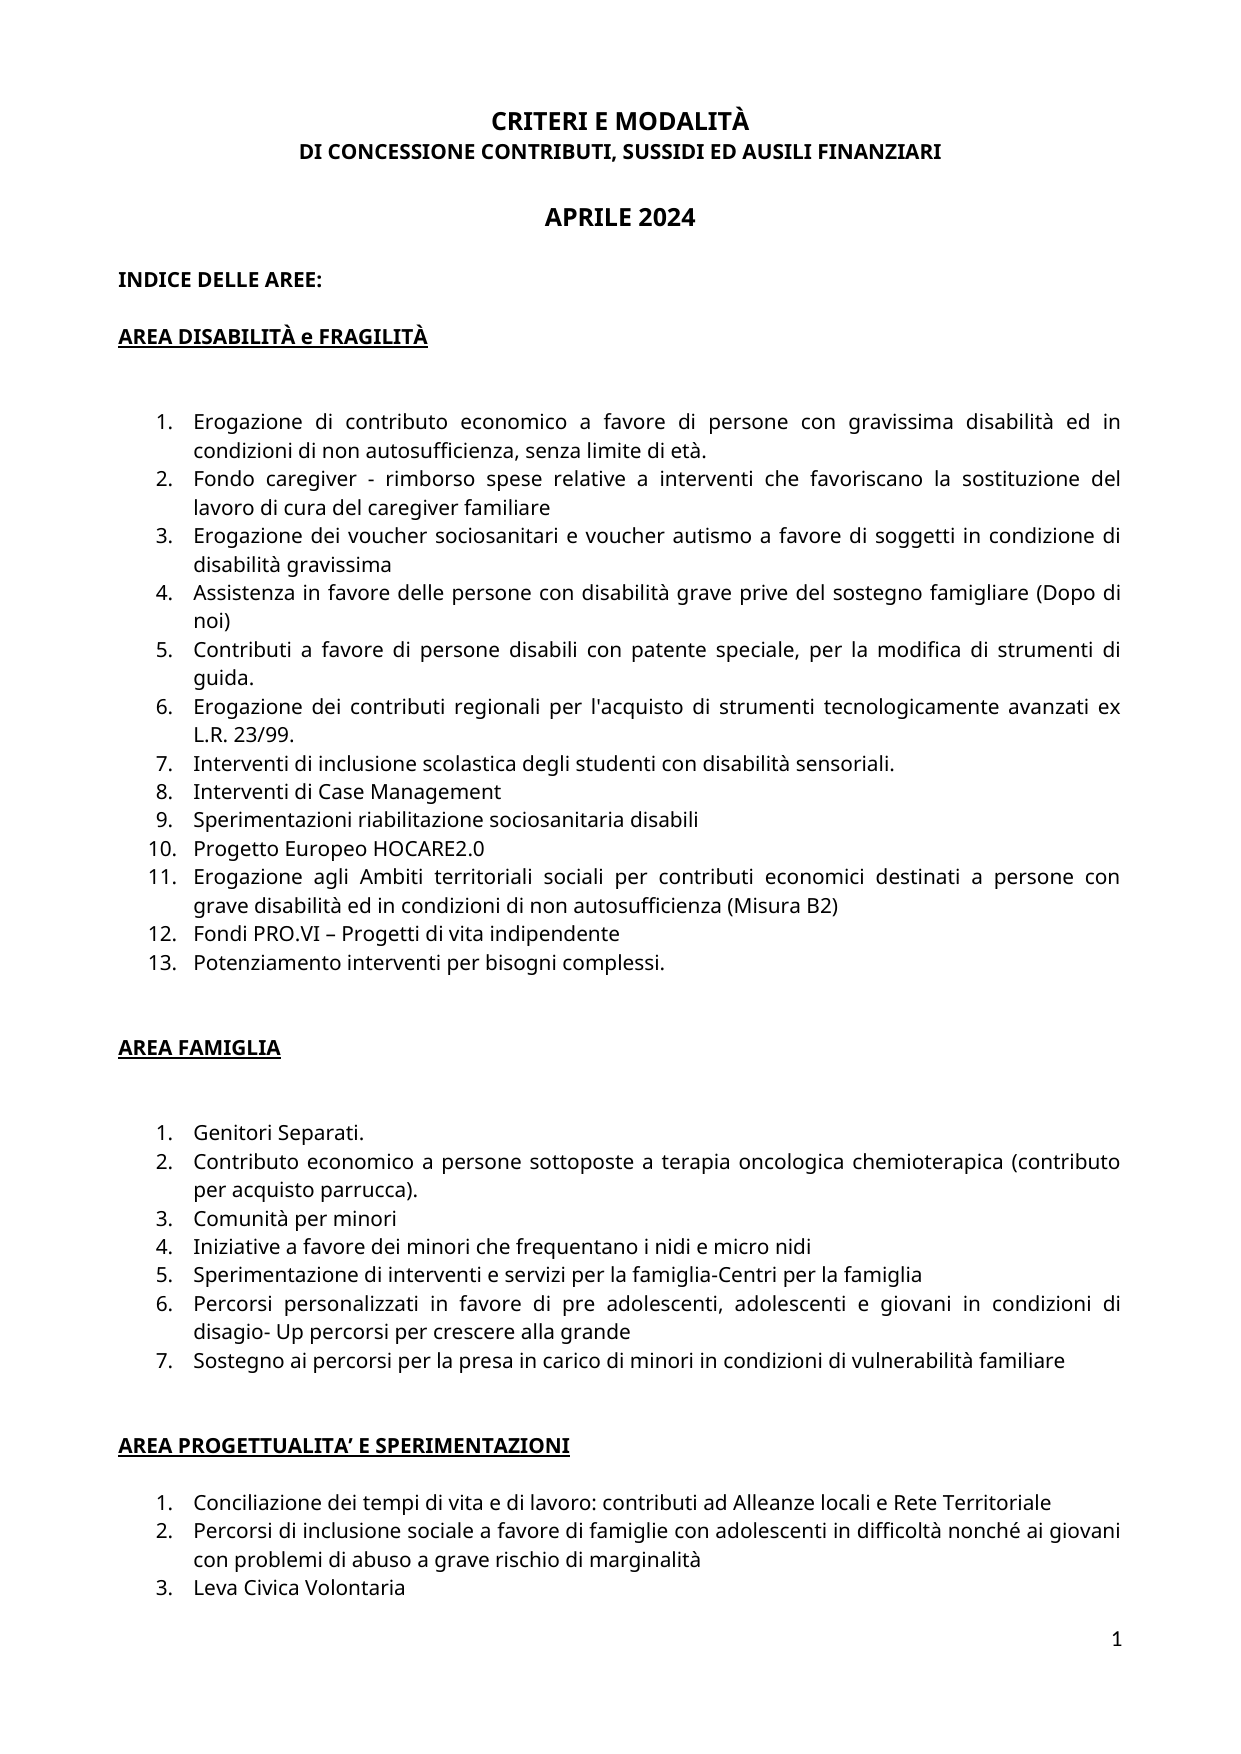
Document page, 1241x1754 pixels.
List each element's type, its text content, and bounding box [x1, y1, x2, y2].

list Conciliazione dei tempi di vita e di lavoro: contributi ad Alleanze locali e Rete Territoriale [156, 1488, 1122, 1517]
text AREA PROGETTUALITA’ E SPERIMENTAZIONI [118, 1431, 1122, 1460]
list Assistenza in favore delle persone con disabilità grave prive del sostegno famigliare (Dopo di noi) [156, 578, 1122, 635]
list Iniziative a favore dei minori che frequentano i nidi e micro nidi [156, 1232, 1122, 1261]
list Comunità per minori [156, 1204, 1122, 1232]
list Sperimentazione di interventi e servizi per la famiglia-Centri per la famiglia [156, 1261, 1122, 1289]
list Erogazione dei contributi regionali per l'acquisto di strumenti tecnologicamente avanzati ex L.R. 23/99. [156, 692, 1122, 749]
list Percorsi di inclusione sociale a favore di famiglie con adolescenti in difficoltà nonché ai giovani con problemi di abuso a grave rischio di marginalità [156, 1517, 1122, 1573]
list Erogazione dei voucher sociosanitari e voucher autismo a favore di soggetti in condizione di disabilità gravissima [156, 521, 1122, 578]
list Contributi a favore di persone disabili con patente speciale, per la modifica di strumenti di guida. [156, 635, 1122, 692]
list Interventi di Case Management [156, 777, 1122, 806]
list Progetto Europeo HOCARE2.0 [148, 834, 1122, 862]
list Erogazione agli Ambiti territoriali sociali per contributi economici destinati a persone con grave disabilità ed in condizioni di non autosufficienza (Misura B2) [148, 862, 1122, 919]
list Sperimentazioni riabilitazione sociosanitaria disabili [156, 806, 1122, 834]
list Potenziamento interventi per bisogni complessi. [148, 948, 1122, 976]
list Fondi PRO.VI – Progetti di vita indipendente [148, 919, 1122, 948]
list Sostegno ai percorsi per la presa in carico di minori in condizioni di vulnerabilità familiare [156, 1346, 1122, 1374]
list Fondo caregiver - rimborso spese relative a interventi che favoriscano la sostituzione del lavoro di cura del caregiver familiare [156, 464, 1122, 521]
text INDICE DELLE AREE: [118, 265, 1122, 294]
text AREA DISABILITÀ e FRAGILITÀ [118, 322, 1122, 351]
text AREA FAMIGLIA [118, 1033, 1122, 1062]
text CRITERI E MODALITÀ [118, 103, 1122, 137]
text DI CONCESSIONE CONTRIBUTI, SUSSIDI ED AUSILI FINANZIARI [118, 137, 1122, 166]
list Interventi di inclusione scolastica degli studenti con disabilità sensoriali. [156, 749, 1122, 777]
text APRILE 2024 [118, 200, 1122, 234]
list Percorsi personalizzati in favore di pre adolescenti, adolescenti e giovani in condizioni di disagio- Up percorsi per crescere alla grande [156, 1289, 1122, 1346]
list Erogazione di contributo economico a favore di persone con gravissima disabilità ed in condizioni di non autosufficienza, senza limite di età. [156, 407, 1122, 464]
list Contributo economico a persone sottoposte a terapia oncologica chemioterapica (contributo per acquisto parrucca). [156, 1147, 1122, 1204]
list Genitori Separati. [156, 1118, 1122, 1147]
list Leva Civica Volontaria [156, 1573, 1122, 1602]
